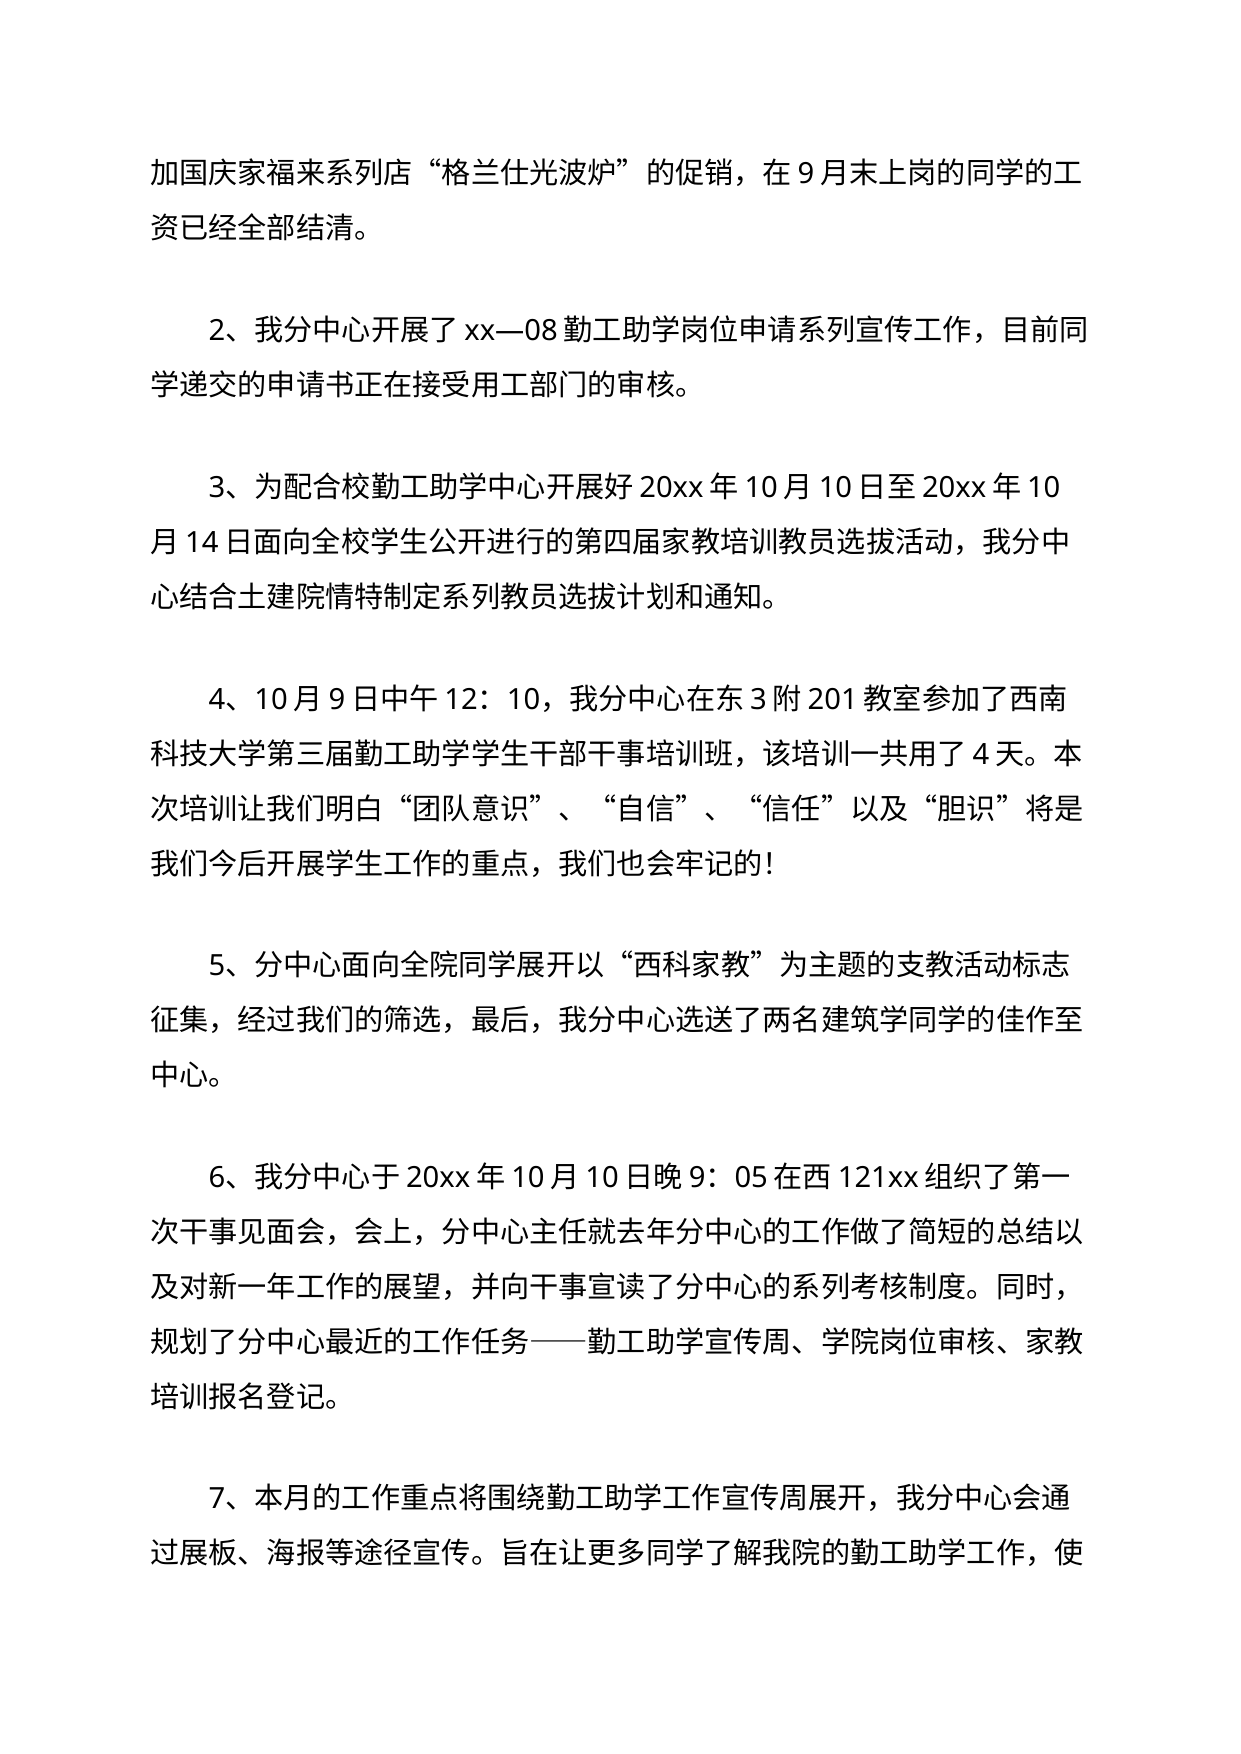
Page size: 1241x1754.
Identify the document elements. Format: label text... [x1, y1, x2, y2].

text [150, 150, 1090, 247]
text 2、我分中心开展了xx—08勤工助学岗位申请系列宣传工作，目前同学递交的申请书正在接受用工部门的审核。 [150, 307, 1090, 404]
text 6、我分中心于20xx年10月10日晚9：05在西121xx组织了第一次干事见面会，会上，分中心主任就去年分中心的工作做了简短的总结以及对新一年工作的展望，并向干事宣读了分中心的系列考核制度。同时，规划了分中心最近的工作任务——勤工助学宣传周、学院岗位审核、家教培训报名登记。 [150, 1154, 1090, 1416]
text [150, 1475, 1090, 1572]
text 3、为配合校勤工助学中心开展好20xx年10月10日至20xx年10月14日面向全校学生公开进行的第四届家教培训教员选拔活动，我分中心结合土建院情特制定系列教员选拔计划和通知。 [150, 463, 1090, 616]
text 5、分中心面向全院同学展开以“西科家教”为主题的支教活动标志征集，经过我们的筛选，最后，我分中心选送了两名建筑学同学的佳作至中心。 [150, 942, 1090, 1094]
text 4、10月9日中午12：10，我分中心在东3附201教室参加了西南科技大学第三届勤工助学学生干部干事培训班，该培训一共用了4天。本次培训让我们明白“团队意识”、“自信”、“信任”以及“胆识”将是我们今后开展学生工作的重点，我们也会牢记的！ [150, 675, 1090, 882]
